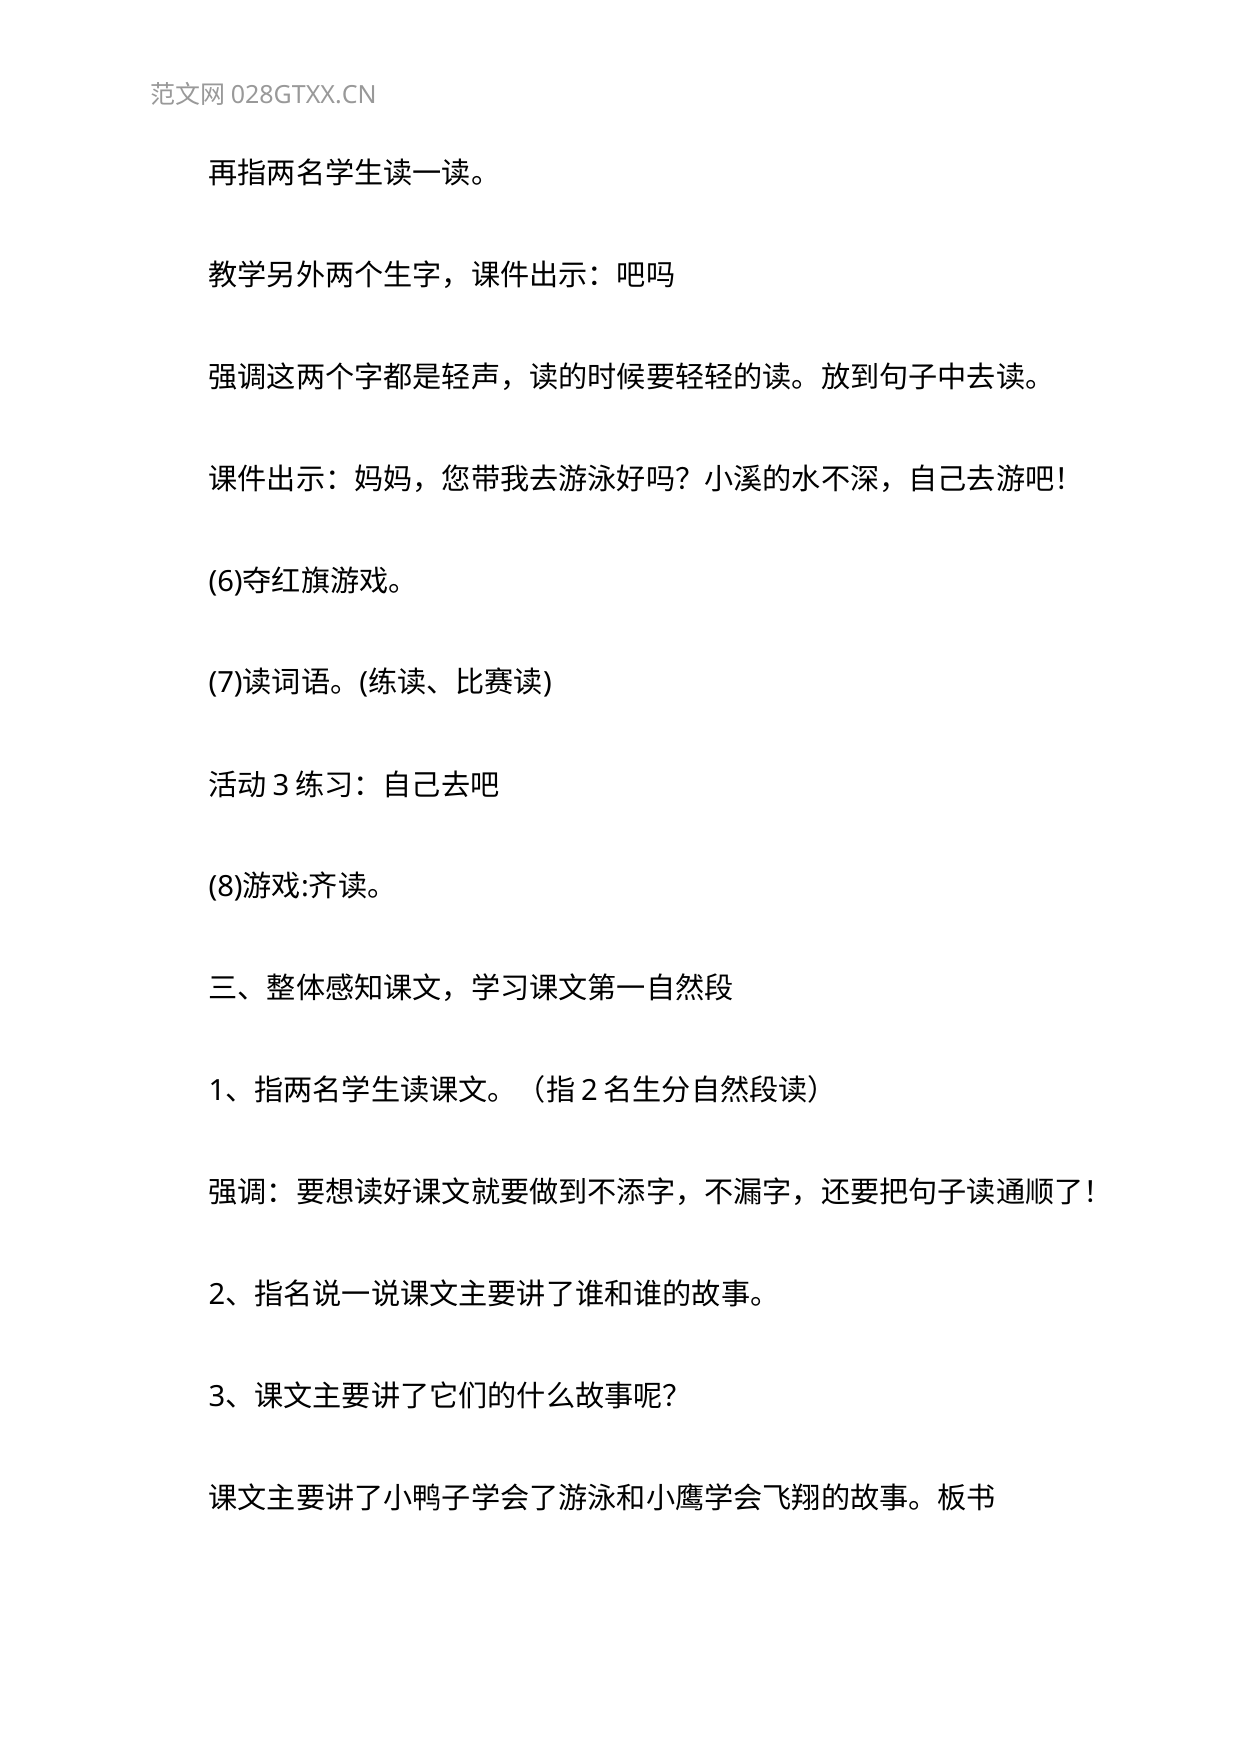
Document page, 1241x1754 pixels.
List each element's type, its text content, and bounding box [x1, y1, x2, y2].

text (7)读词语。(练读、比赛读) [150, 659, 1090, 701]
text (8)游戏:齐读。 [150, 863, 1090, 905]
text 2、指名说一说课文主要讲了谁和谁的故事。 [150, 1271, 1090, 1313]
text 课件出示：妈妈，您带我去游泳好吗？小溪的水不深，自己去游吧！ [150, 455, 1090, 498]
text 课文主要讲了小鸭子学会了游泳和小鹰学会飞翔的故事。板书 [150, 1474, 1090, 1517]
text (6)夺红旗游戏。 [150, 557, 1090, 599]
text 再指两名学生读一读。 [150, 150, 1090, 192]
text 三、整体感知课文，学习课文第一自然段 [150, 965, 1090, 1007]
text 强调这两个字都是轻声，读的时候要轻轻的读。放到句子中去读。 [150, 353, 1090, 396]
text 3、课文主要讲了它们的什么故事呢？ [150, 1372, 1090, 1415]
text 强调：要想读好课文就要做到不添字，不漏字，还要把句子读通顺了！ [150, 1169, 1090, 1211]
text 1、指两名学生读课文。（指2名生分自然段读） [150, 1067, 1090, 1109]
text 教学另外两个生字，课件出示：吧吗 [150, 252, 1090, 294]
text 活动3练习：自己去吧 [150, 761, 1090, 803]
